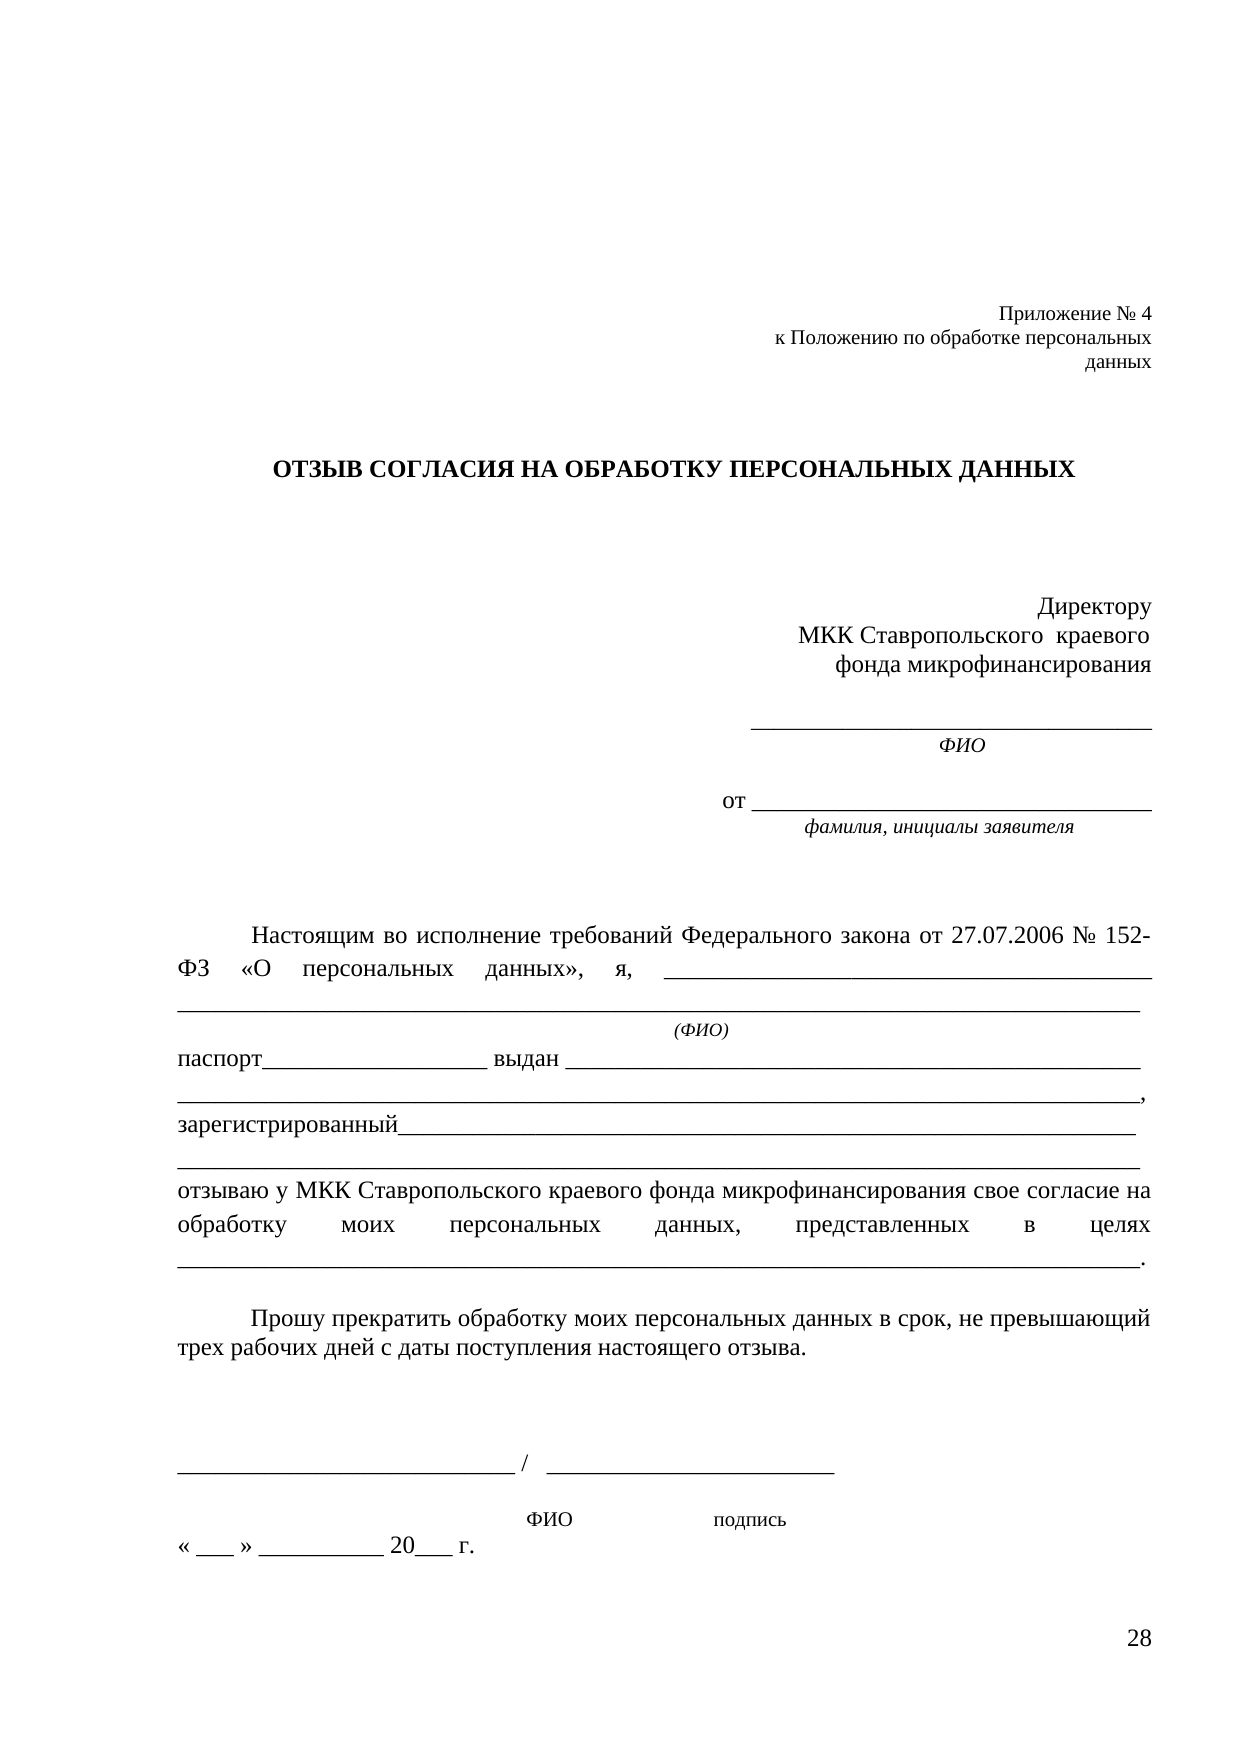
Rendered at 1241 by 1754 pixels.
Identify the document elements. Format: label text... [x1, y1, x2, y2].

text к Положению по обработке персональных [177, 325, 1152, 349]
text ___________________________________ [177, 706, 1152, 732]
text паспорт__________________ выдан ______________________________________________ [177, 1043, 1152, 1072]
text Прошу прекратить обработку моих персональных данных в срок, не превышающий трех рабочих дней с даты поступления настоящего отзыва. [177, 1303, 1152, 1361]
table_header Отзыв согласия на обработку персональных данных [177, 454, 1171, 591]
text отзываю у МКК Ставропольского краевого фонда микрофинансирования свое согласие на обработку моих персональных данных, представленных в целях _____________________________________________________________________________. [177, 1176, 1152, 1270]
text _____________________________________________________________________________, [177, 1077, 1152, 1105]
text Директору [664, 591, 1152, 620]
text (ФИО) [177, 1019, 1152, 1040]
text ___________________________ / _______________________ [177, 1448, 1152, 1476]
text Приложение № 4 [177, 301, 1152, 325]
text данных [177, 349, 1152, 373]
text фамилия, инициалы заявителя [177, 814, 1152, 838]
text от ________________________________ [177, 785, 1152, 814]
text МКК Ставропольского краевого [177, 620, 1152, 649]
text зарегистрированный___________________________________________________________ _____________________________________________________________________________ [177, 1109, 1152, 1171]
text фонда микрофинансирования [177, 649, 1152, 677]
text ФИО подпись « ___ » __________ 20___ г. [177, 1506, 1152, 1559]
text Настоящим во исполнение требований Федерального закона от 27.07.2006 № 152-ФЗ «О персональных данных», я, _______________________________________ _____________________________________________________________________________ [177, 920, 1152, 1014]
text ФИО [177, 732, 1152, 757]
